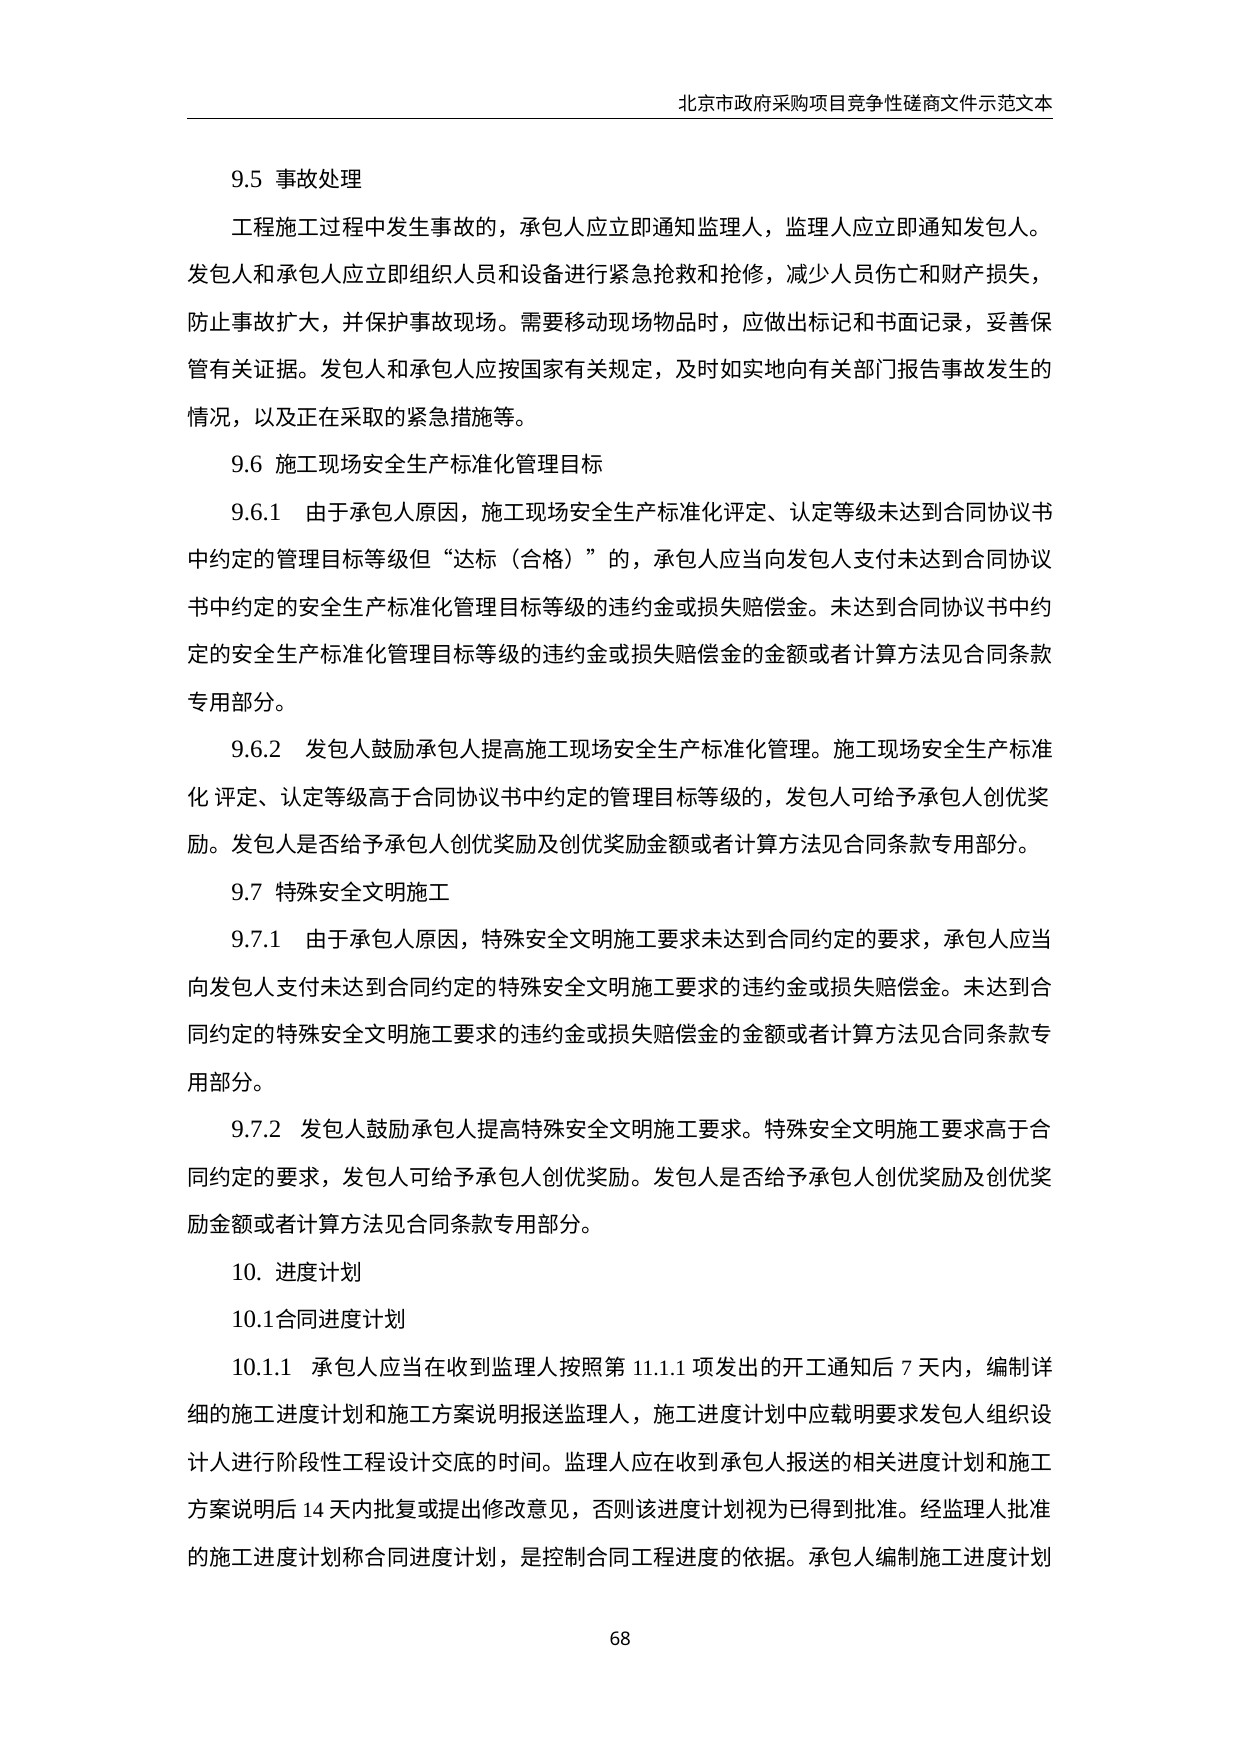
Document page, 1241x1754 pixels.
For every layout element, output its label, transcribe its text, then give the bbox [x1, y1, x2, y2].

list 合同进度计划 [187, 1302, 1053, 1334]
text 工程施工过程中发生事故的，承包人应立即通知监理人，监理人应立即通知发包人。发包人和承包人应立即组织人员和设备进行紧急抢救和抢修，减少人员伤亡和财产损失，防止事故扩大，并保护事故现场。需要移动现场物品时，应做出标记和书面记录，妥善保管有关证据。发包人和承包人应按国家有关规定，及时如实地向有关部门报告事故发生的情况，以及正在采取的紧急措施等。 [187, 209, 1053, 431]
list 发包人鼓励承包人提高特殊安全文明施工要求。特殊安全文明施工要求高于合同约定的要求，发包人可给予承包人创优奖励。发包人是否给予承包人创优奖励及创优奖励金额或者计算方法见合同条款专用部分。 [187, 1112, 1053, 1239]
list 进度计划 [187, 1254, 1053, 1286]
list 事故处理 [187, 162, 1053, 194]
list 由于承包人原因，特殊安全文明施工要求未达到合同约定的要求，承包人应当向发包人支付未达到合同约定的特殊安全文明施工要求的违约金或损失赔偿金。未达到合同约定的特殊安全文明施工要求的违约金或损失赔偿金的金额或者计算方法见合同条款专用部分。 [187, 922, 1053, 1096]
list 特殊安全文明施工 [187, 874, 1053, 906]
list 施工现场安全生产标准化管理目标 [187, 447, 1053, 479]
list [187, 1349, 1053, 1571]
list 发包人鼓励承包人提高施工现场安全生产标准化管理。施工现场安全生产标准化 评定、认定等级高于合同协议书中约定的管理目标等级的，发包人可给予承包人创优奖励。发包人是否给予承包人创优奖励及创优奖励金额或者计算方法见合同条款专用部分。 [187, 732, 1053, 859]
list 由于承包人原因，施工现场安全生产标准化评定、认定等级未达到合同协议书中约定的管理目标等级但“达标（合格）”的，承包人应当向发包人支付未达到合同协议书中约定的安全生产标准化管理目标等级的违约金或损失赔偿金。未达到合同协议书中约定的安全生产标准化管理目标等级的违约金或损失赔偿金的金额或者计算方法见合同条款专用部分。 [187, 494, 1053, 716]
